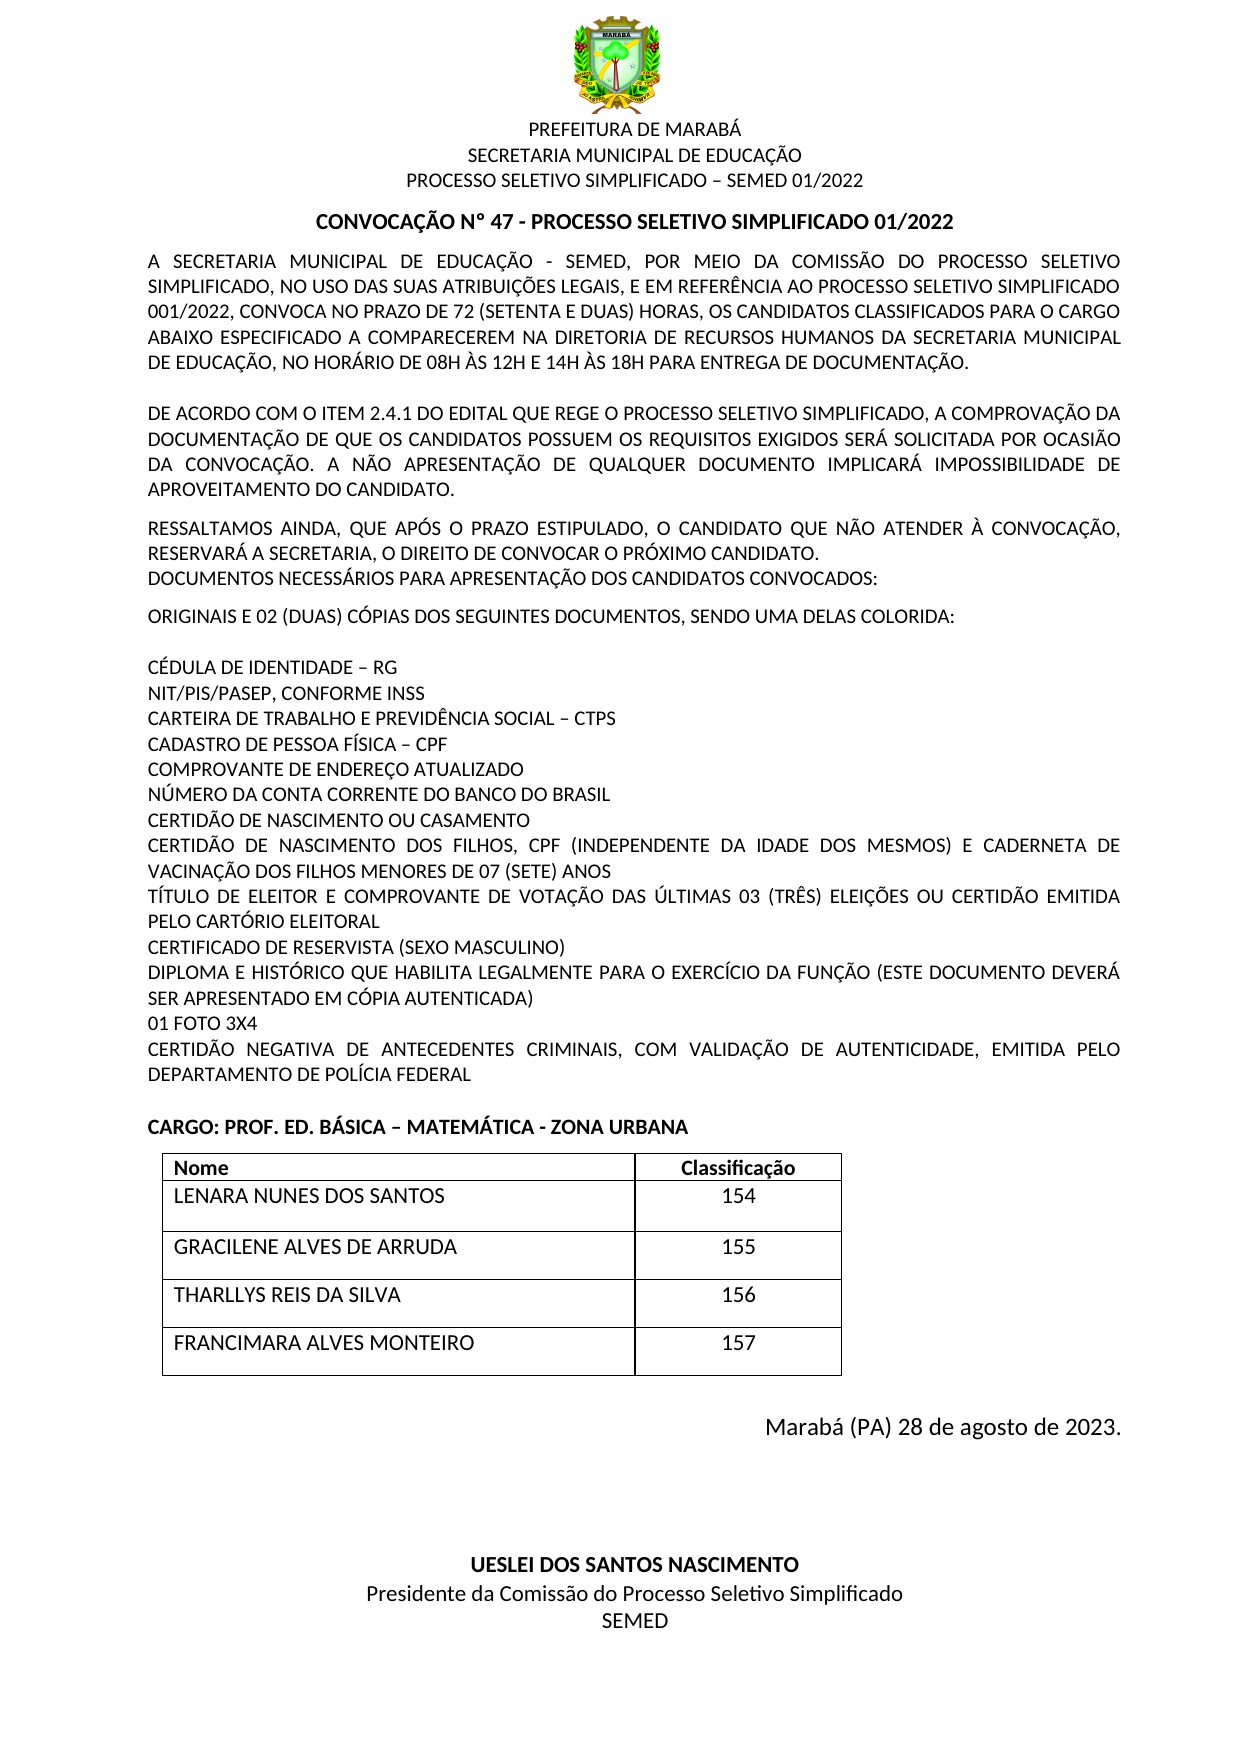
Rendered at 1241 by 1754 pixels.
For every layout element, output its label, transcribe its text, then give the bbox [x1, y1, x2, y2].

picture [573, 16, 661, 114]
text Presidente da Comissão do Processo Seletivo Simplificado [148, 1579, 1122, 1607]
table_header Classificação [636, 1154, 841, 1180]
text TÍTULO DE ELEITOR E COMPROVANTE DE VOTAÇÃO DAS ÚLTIMAS 03 (TRÊS) ELEIÇÕES OU CERTIDÃO EMITIDA PELO CARTÓRIO ELEITORAL [148, 883, 1122, 934]
text CERTIDÃO DE NASCIMENTO OU CASAMENTO [148, 807, 1122, 832]
text UESLEI DOS SANTOS NASCIMENTO [148, 1551, 1122, 1579]
text SEMED [148, 1607, 1122, 1635]
text ORIGINAIS E 02 (DUAS) CÓPIAS DOS SEGUINTES DOCUMENTOS, SENDO UMA DELAS COLORIDA: [148, 604, 1122, 629]
text 01 FOTO 3X4 [148, 1010, 1122, 1036]
table_header Nome [163, 1154, 634, 1180]
table_cell 155 [636, 1232, 841, 1279]
text Marabá (PA) 28 de agosto de 2023. [148, 1411, 1122, 1441]
table_cell FRANCIMARA ALVES MONTEIRO [163, 1328, 634, 1374]
table_cell 156 [636, 1280, 841, 1327]
table_cell LENARA NUNES DOS SANTOS [163, 1181, 634, 1231]
text CERTIDÃO NEGATIVA DE ANTECEDENTES CRIMINAIS, COM VALIDAÇÃO DE AUTENTICIDADE, EMITIDA PELO DEPARTAMENTO DE POLÍCIA FEDERAL [148, 1036, 1122, 1087]
text COMPROVANTE DE ENDEREÇO ATUALIZADO [148, 756, 1122, 782]
text DE ACORDO COM O ITEM 2.4.1 DO EDITAL QUE REGE O PROCESSO SELETIVO SIMPLIFICADO, A COMPROVAÇÃO DA DOCUMENTAÇÃO DE QUE OS CANDIDATOS POSSUEM OS REQUISITOS EXIGIDOS SERÁ SOLICITADA POR OCASIÃO DA CONVOCAÇÃO. A NÃO APRESENTAÇÃO DE QUALQUER DOCUMENTO IMPLICARÁ IMPOSSIBILIDADE DE APROVEITAMENTO DO CANDIDATO. [148, 400, 1122, 502]
text CERTIDÃO DE NASCIMENTO DOS FILHOS, CPF (INDEPENDENTE DA IDADE DOS MESMOS) E CADERNETA DE VACINAÇÃO DOS FILHOS MENORES DE 07 (SETE) ANOS [148, 832, 1122, 883]
table_cell 154 [636, 1181, 841, 1231]
table_cell THARLLYS REIS DA SILVA [163, 1280, 634, 1327]
table_cell GRACILENE ALVES DE ARRUDA [163, 1232, 634, 1279]
table_cell 157 [636, 1328, 841, 1374]
text NIT/PIS/PASEP, CONFORME INSS [148, 680, 1122, 705]
text A SECRETARIA MUNICIPAL DE EDUCAÇÃO - SEMED, POR MEIO DA COMISSÃO DO PROCESSO SELETIVO SIMPLIFICADO, NO USO DAS SUAS ATRIBUIÇÕES LEGAIS, E EM REFERÊNCIA AO PROCESSO SELETIVO SIMPLIFICADO 001/2022, CONVOCA NO PRAZO DE 72 (SETENTA E DUAS) HORAS, OS CANDIDATOS CLASSIFICADOS PARA O CARGO ABAIXO ESPECIFICADO A COMPARECEREM NA DIRETORIA DE RECURSOS HUMANOS DA SECRETARIA MUNICIPAL DE EDUCAÇÃO, NO HORÁRIO DE 08H ÀS 12H E 14H ÀS 18H PARA ENTREGA DE DOCUMENTAÇÃO. [148, 248, 1122, 375]
text DOCUMENTOS NECESSÁRIOS PARA APRESENTAÇÃO DOS CANDIDATOS CONVOCADOS: [148, 566, 1122, 591]
text NÚMERO DA CONTA CORRENTE DO BANCO DO BRASIL [148, 782, 1122, 807]
text CONVOCAÇÃO Nº 47 - PROCESSO SELETIVO SIMPLIFICADO 01/2022 [148, 207, 1122, 235]
text CARGO: PROF. ED. BÁSICA – MATEMÁTICA - ZONA URBANA [148, 1113, 1122, 1140]
text RESSALTAMOS AINDA, QUE APÓS O PRAZO ESTIPULADO, O CANDIDATO QUE NÃO ATENDER À CONVOCAÇÃO, RESERVARÁ A SECRETARIA, O DIREITO DE CONVOCAR O PRÓXIMO CANDIDATO. [148, 515, 1122, 566]
text CÉDULA DE IDENTIDADE – RG [148, 654, 1122, 680]
text CARTEIRA DE TRABALHO E PREVIDÊNCIA SOCIAL – CTPS [148, 705, 1122, 731]
text DIPLOMA E HISTÓRICO QUE HABILITA LEGALMENTE PARA O EXERCÍCIO DA FUNÇÃO (ESTE DOCUMENTO DEVERÁ SER APRESENTADO EM CÓPIA AUTENTICADA) [148, 959, 1122, 1010]
text CERTIFICADO DE RESERVISTA (SEXO MASCULINO) [148, 934, 1122, 959]
text CADASTRO DE PESSOA FÍSICA – CPF [148, 731, 1122, 756]
